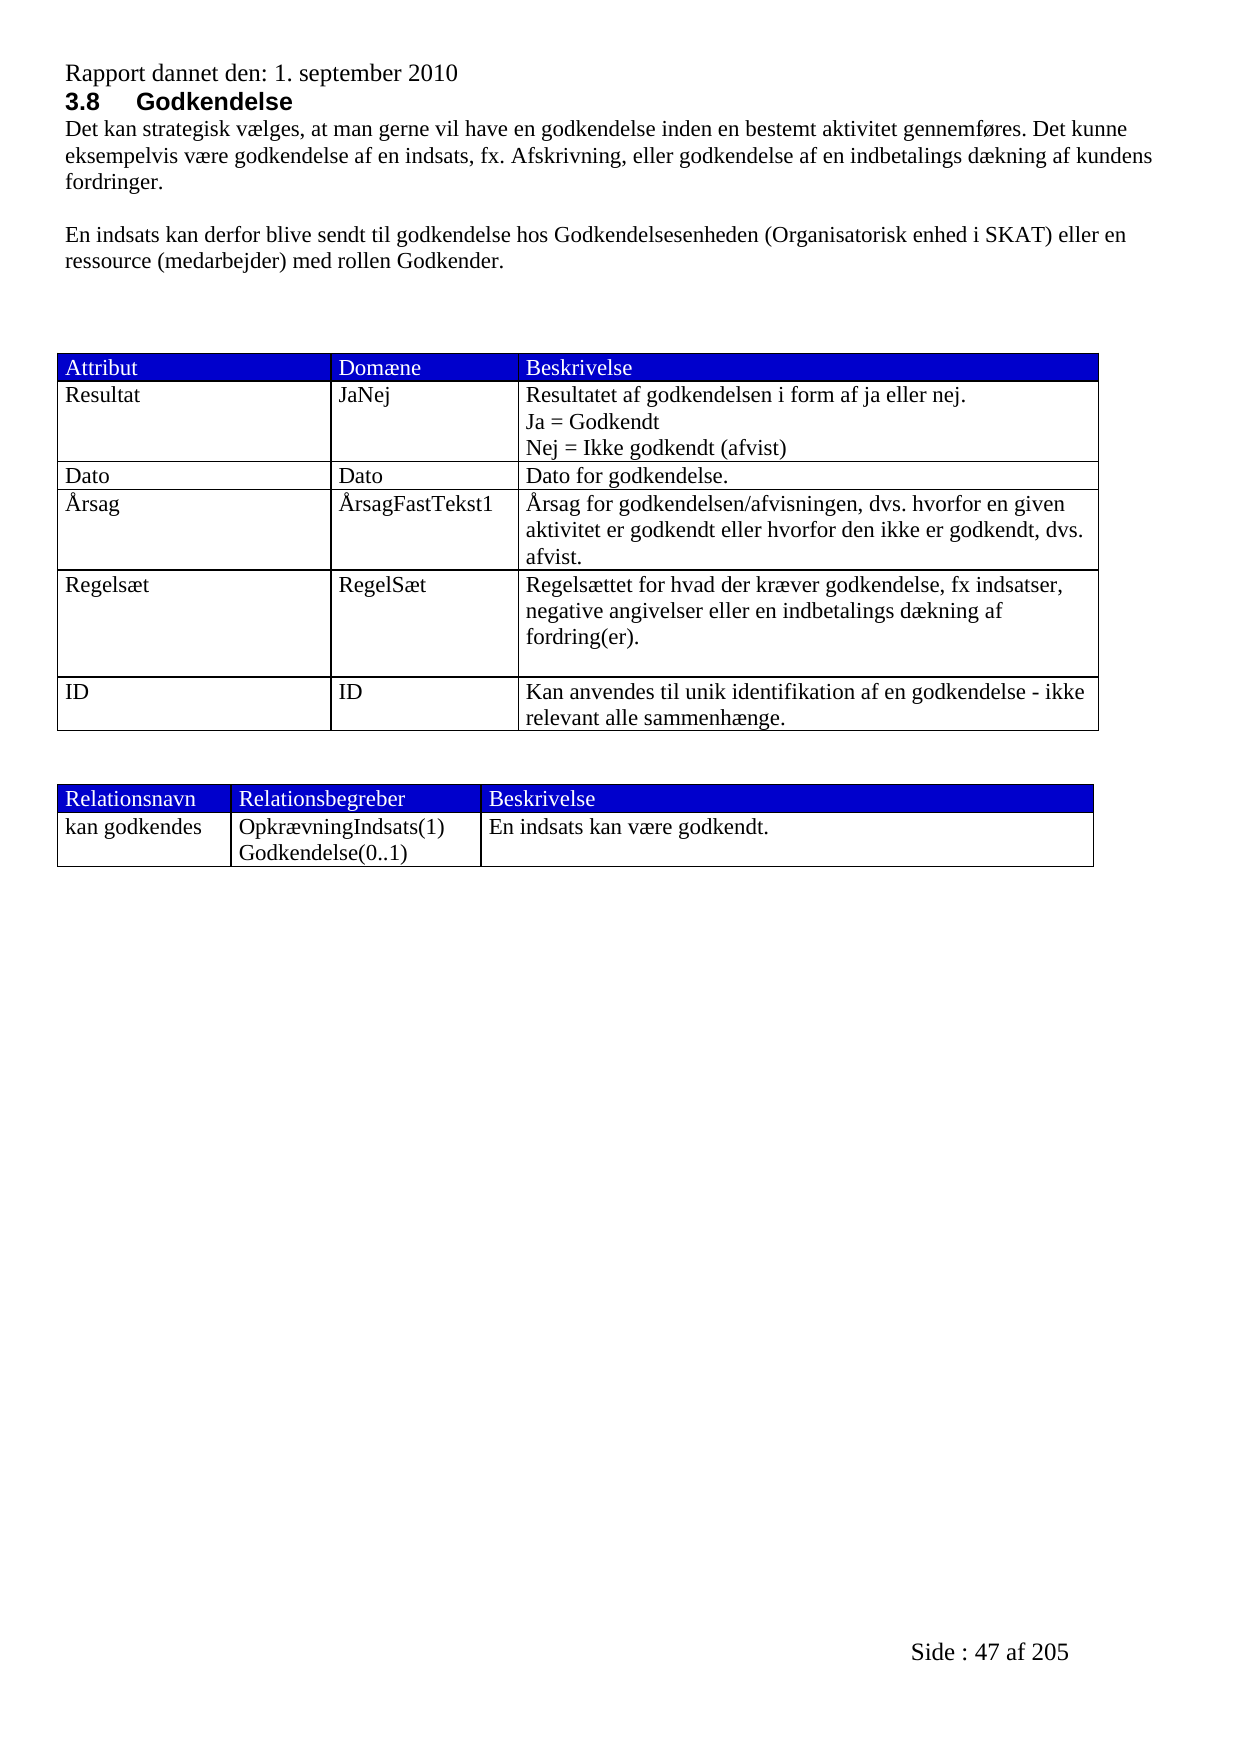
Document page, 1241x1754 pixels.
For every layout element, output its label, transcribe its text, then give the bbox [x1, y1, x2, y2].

text En indsats kan derfor blive sendt til godkendelse hos Godkendelsesenheden (Organisatorisk enhed i SKAT) eller en ressource (medarbejder) med rollen Godkender. [65, 221, 1181, 273]
table_cell Årsag for godkendelsen/afvisningen, dvs. hvorfor en given aktivitet er godkendt eller hvorfor den ikke er godkendt, dvs. afvist. [519, 490, 1098, 569]
table_cell JaNej [332, 382, 518, 461]
table_cell ID [332, 678, 518, 730]
table_cell Regelsæt [58, 571, 330, 676]
table_cell ID [58, 678, 330, 730]
table_cell En indsats kan være godkendt. [482, 813, 1093, 866]
table_header Relationsbegreber [232, 785, 480, 812]
table_header Attribut [58, 354, 330, 380]
text Det kan strategisk vælges, at man gerne vil have en godkendelse inden en bestemt aktivitet gennemføres. Det kunne eksempelvis være godkendelse af en indsats, fx. Afskrivning, eller godkendelse af en indbetalings dækning af kundens fordringer. [65, 115, 1181, 194]
table_cell Regelsættet for hvad der kræver godkendelse, fx indsatser, negative angivelser eller en indbetalings dækning af fordring(er). [519, 571, 1098, 676]
table_cell ÅrsagFastTekst1 [332, 490, 518, 569]
table_cell Dato for godkendelse. [519, 462, 1098, 488]
table_cell OpkrævningIndsats(1) Godkendelse(0..1) [232, 813, 480, 866]
table_header Beskrivelse [519, 354, 1098, 380]
table_cell Dato [332, 462, 518, 488]
table_header Relationsnavn [58, 785, 230, 812]
table_cell RegelSæt [332, 571, 518, 676]
table_cell Årsag [58, 490, 330, 569]
table_cell kan godkendes [58, 813, 230, 866]
table_header Domæne [332, 354, 518, 380]
table_cell Kan anvendes til unik identifikation af en godkendelse - ikke relevant alle sammenhænge. [519, 678, 1098, 730]
table_header Beskrivelse [482, 785, 1093, 812]
table_cell Resultatet af godkendelsen i form af ja eller nej. Ja = Godkendt Nej = Ikke godkendt (afvist) [519, 382, 1098, 461]
table_cell Dato [58, 462, 330, 488]
table_cell Resultat [58, 382, 330, 461]
subtitle Godkendelse [65, 87, 1181, 115]
